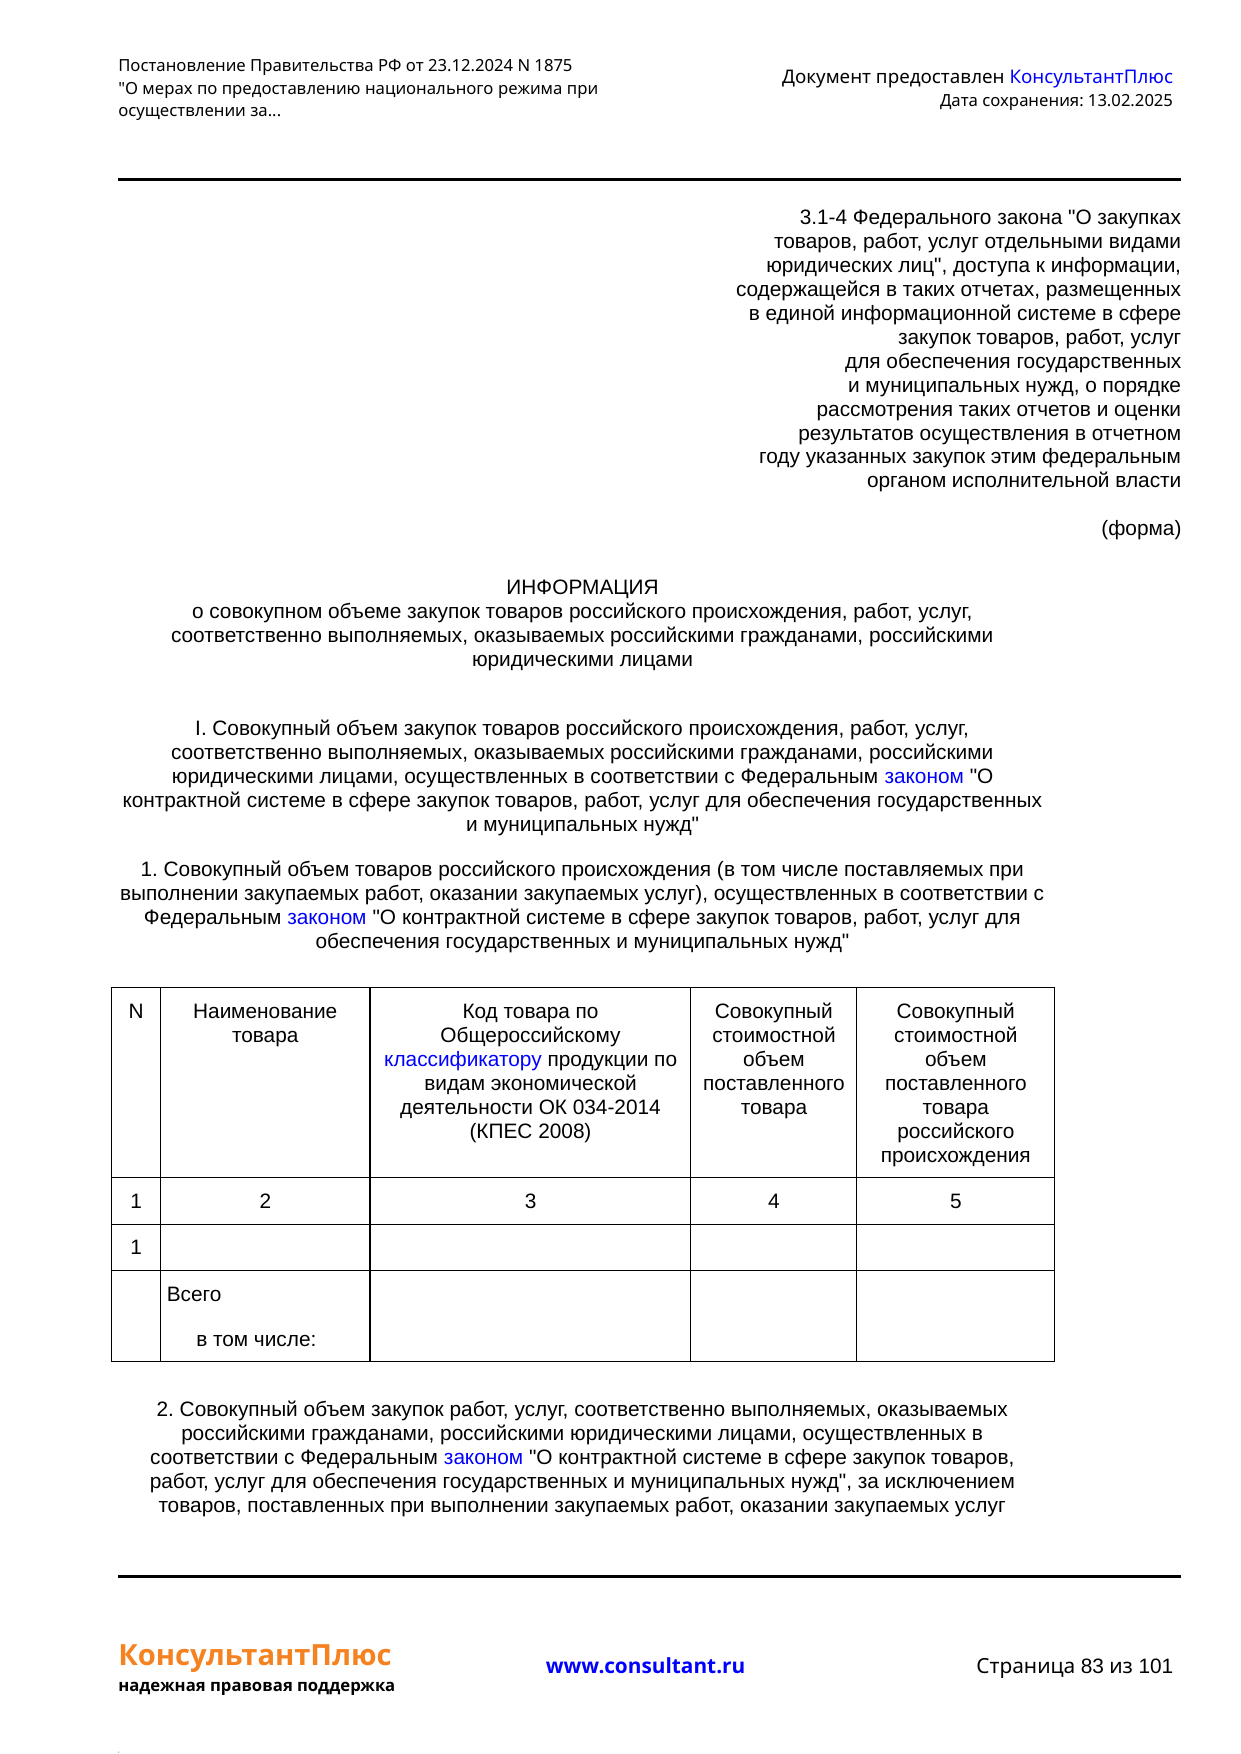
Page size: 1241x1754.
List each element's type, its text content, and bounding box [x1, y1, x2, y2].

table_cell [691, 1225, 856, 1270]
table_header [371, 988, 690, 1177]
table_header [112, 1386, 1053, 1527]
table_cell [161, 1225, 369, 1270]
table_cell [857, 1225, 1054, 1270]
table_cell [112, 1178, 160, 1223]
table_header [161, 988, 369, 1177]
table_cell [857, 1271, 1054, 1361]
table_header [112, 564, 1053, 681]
text году указанных закупок этим федеральным [118, 444, 1181, 468]
text (форма) [118, 516, 1181, 540]
text закупок товаров, работ, услуг [118, 324, 1181, 348]
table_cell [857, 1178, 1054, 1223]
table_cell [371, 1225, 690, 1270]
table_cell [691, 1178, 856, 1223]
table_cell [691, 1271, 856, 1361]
text для обеспечения государственных [118, 348, 1181, 372]
text органом исполнительной власти [118, 468, 1181, 492]
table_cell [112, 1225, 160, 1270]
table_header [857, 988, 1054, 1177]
text и муниципальных нужд, о порядке [118, 372, 1181, 396]
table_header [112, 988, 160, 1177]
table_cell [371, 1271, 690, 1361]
text в единой информационной системе в сфере [118, 301, 1181, 324]
text содержащейся в таких отчетах, размещенных [118, 277, 1181, 301]
text результатов осуществления в отчетном [118, 420, 1181, 444]
text юридических лиц", доступа к информации, [118, 253, 1181, 277]
text товаров, работ, услуг отдельными видами [118, 229, 1181, 253]
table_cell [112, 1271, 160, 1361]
text 3.1-4 Федерального закона "О закупках [118, 205, 1181, 229]
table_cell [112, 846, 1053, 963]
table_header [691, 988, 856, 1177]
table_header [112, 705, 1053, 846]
text рассмотрения таких отчетов и оценки [118, 396, 1181, 420]
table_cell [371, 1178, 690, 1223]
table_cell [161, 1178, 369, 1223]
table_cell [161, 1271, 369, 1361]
